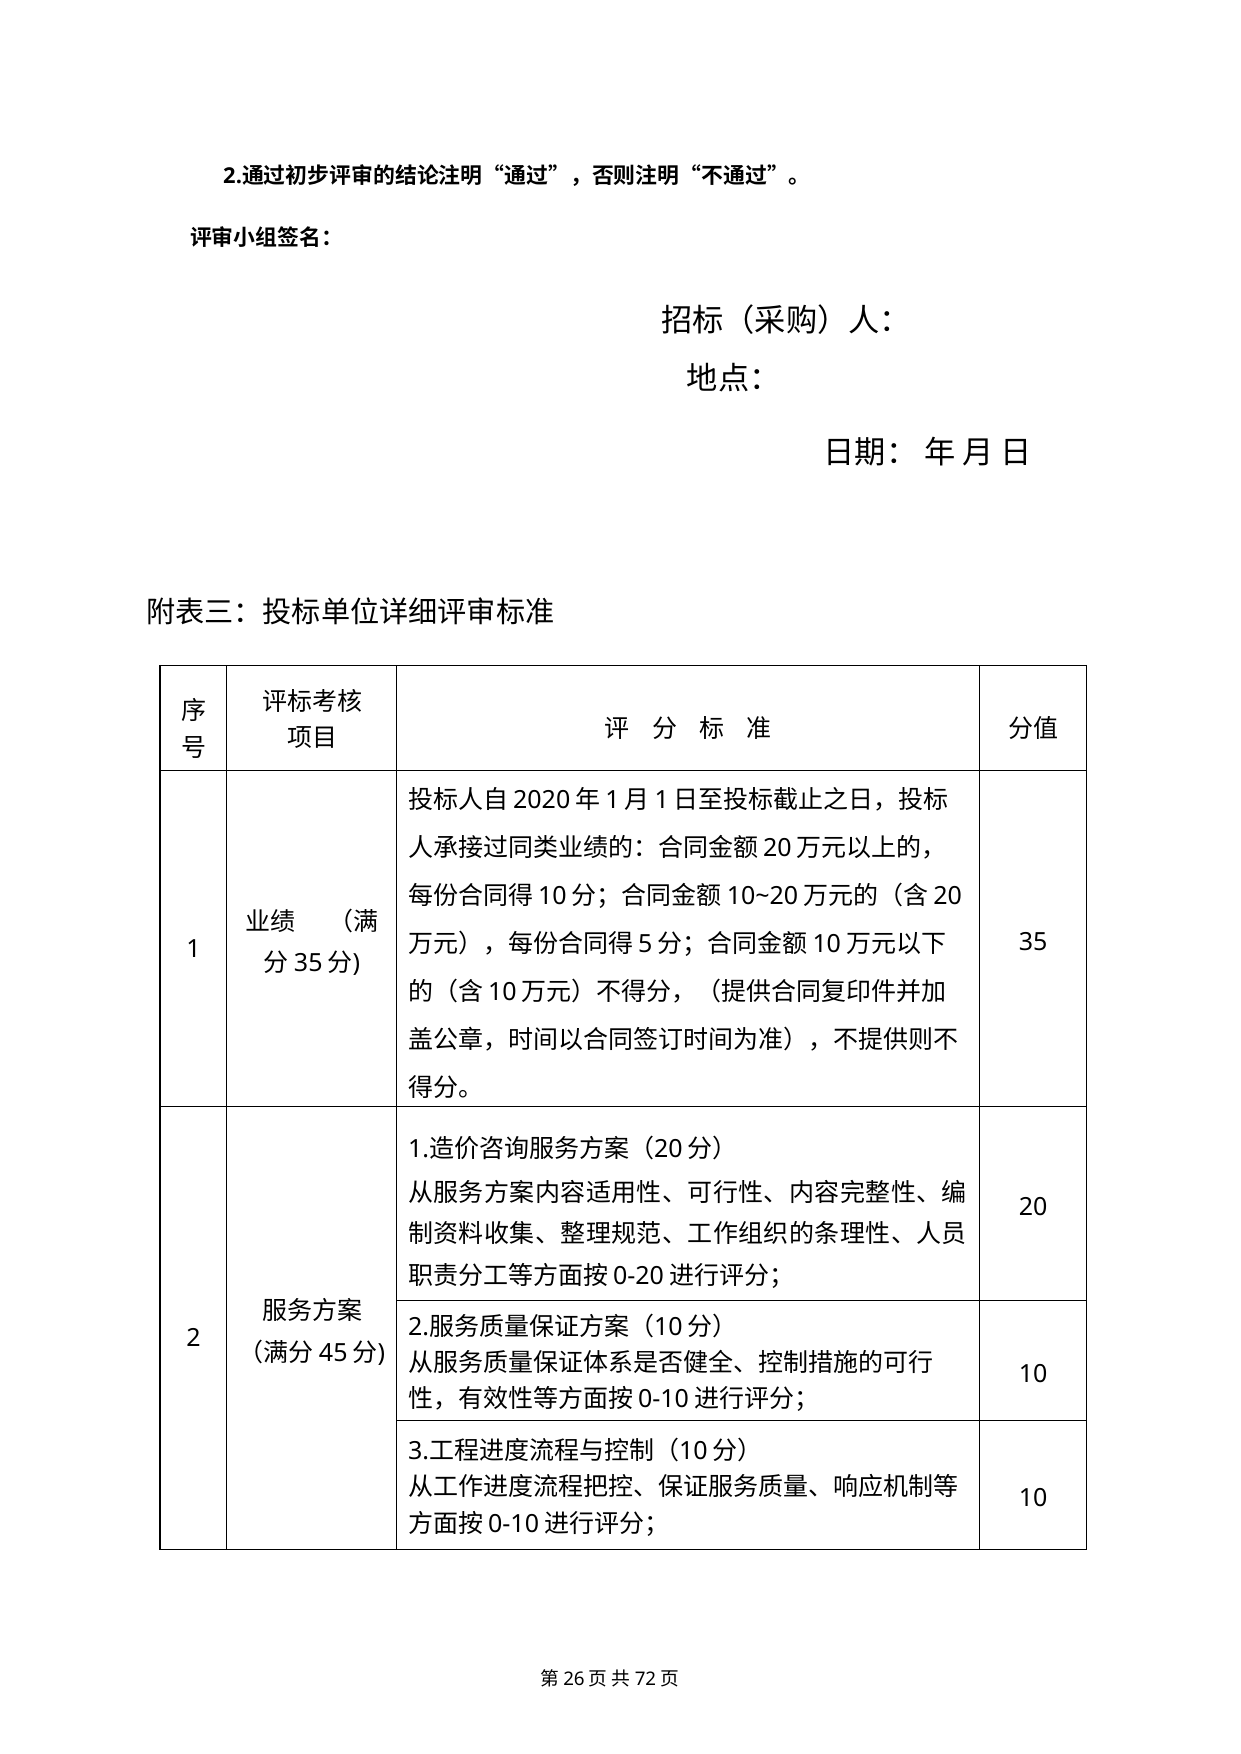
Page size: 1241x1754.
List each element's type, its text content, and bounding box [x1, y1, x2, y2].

table_cell 2.服务质量保证方案（10分） 从服务质量保证体系是否健全、控制措施的可行性，有效性等方面按0-10进行评分； [397, 1301, 979, 1420]
table_cell 服务方案 （满分45分) [227, 1107, 396, 1548]
table_cell 1.造价咨询服务方案（20分） 从服务方案内容适用性、可行性、内容完整性、编制资料收集、整理规范、工作组织的条理性、人员职责分工等方面按0-20进行评分； [397, 1107, 979, 1299]
table_cell 投标人自2020年1月1日至投标截止之日，投标人承接过同类业绩的：合同金额20万元以上的，每份合同得10分；合同金额10~20万元的（含20万元），每份合同得5分；合同金额10万元以下的（含10万元）不得分，（提供合同复印件并加盖公章，时间以合同签订时间为准），不提供则不得分。 [397, 771, 979, 1106]
text 招标（采购）人： [146, 284, 1101, 343]
table_cell 20 [980, 1107, 1086, 1299]
text 2.通过初步评审的结论注明“通过”，否则注明“不通过”。 [146, 158, 1101, 190]
table_cell 10 [980, 1421, 1086, 1548]
table_cell 业绩 （满分35分) [227, 771, 396, 1106]
table_cell 3.工程进度流程与控制（10分） 从工作进度流程把控、保证服务质量、响应机制等方面按0-10进行评分； [397, 1421, 979, 1548]
text 日期： 年 月 日 [146, 417, 1053, 475]
table_cell 1 [161, 771, 226, 1106]
text 评审小组签名： [146, 220, 1101, 252]
table_cell 10 [980, 1301, 1086, 1420]
table_cell 35 [980, 771, 1086, 1106]
table_cell 2 [161, 1107, 226, 1548]
text 地点： [146, 343, 1053, 401]
table_header 分值 [980, 666, 1086, 769]
table_header 评标考核 项目 [227, 666, 396, 769]
table_header 序号 [161, 666, 226, 769]
table_header 评 分 标 准 [397, 666, 979, 769]
list 附表三：投标单位详细评审标准 [146, 588, 1101, 631]
